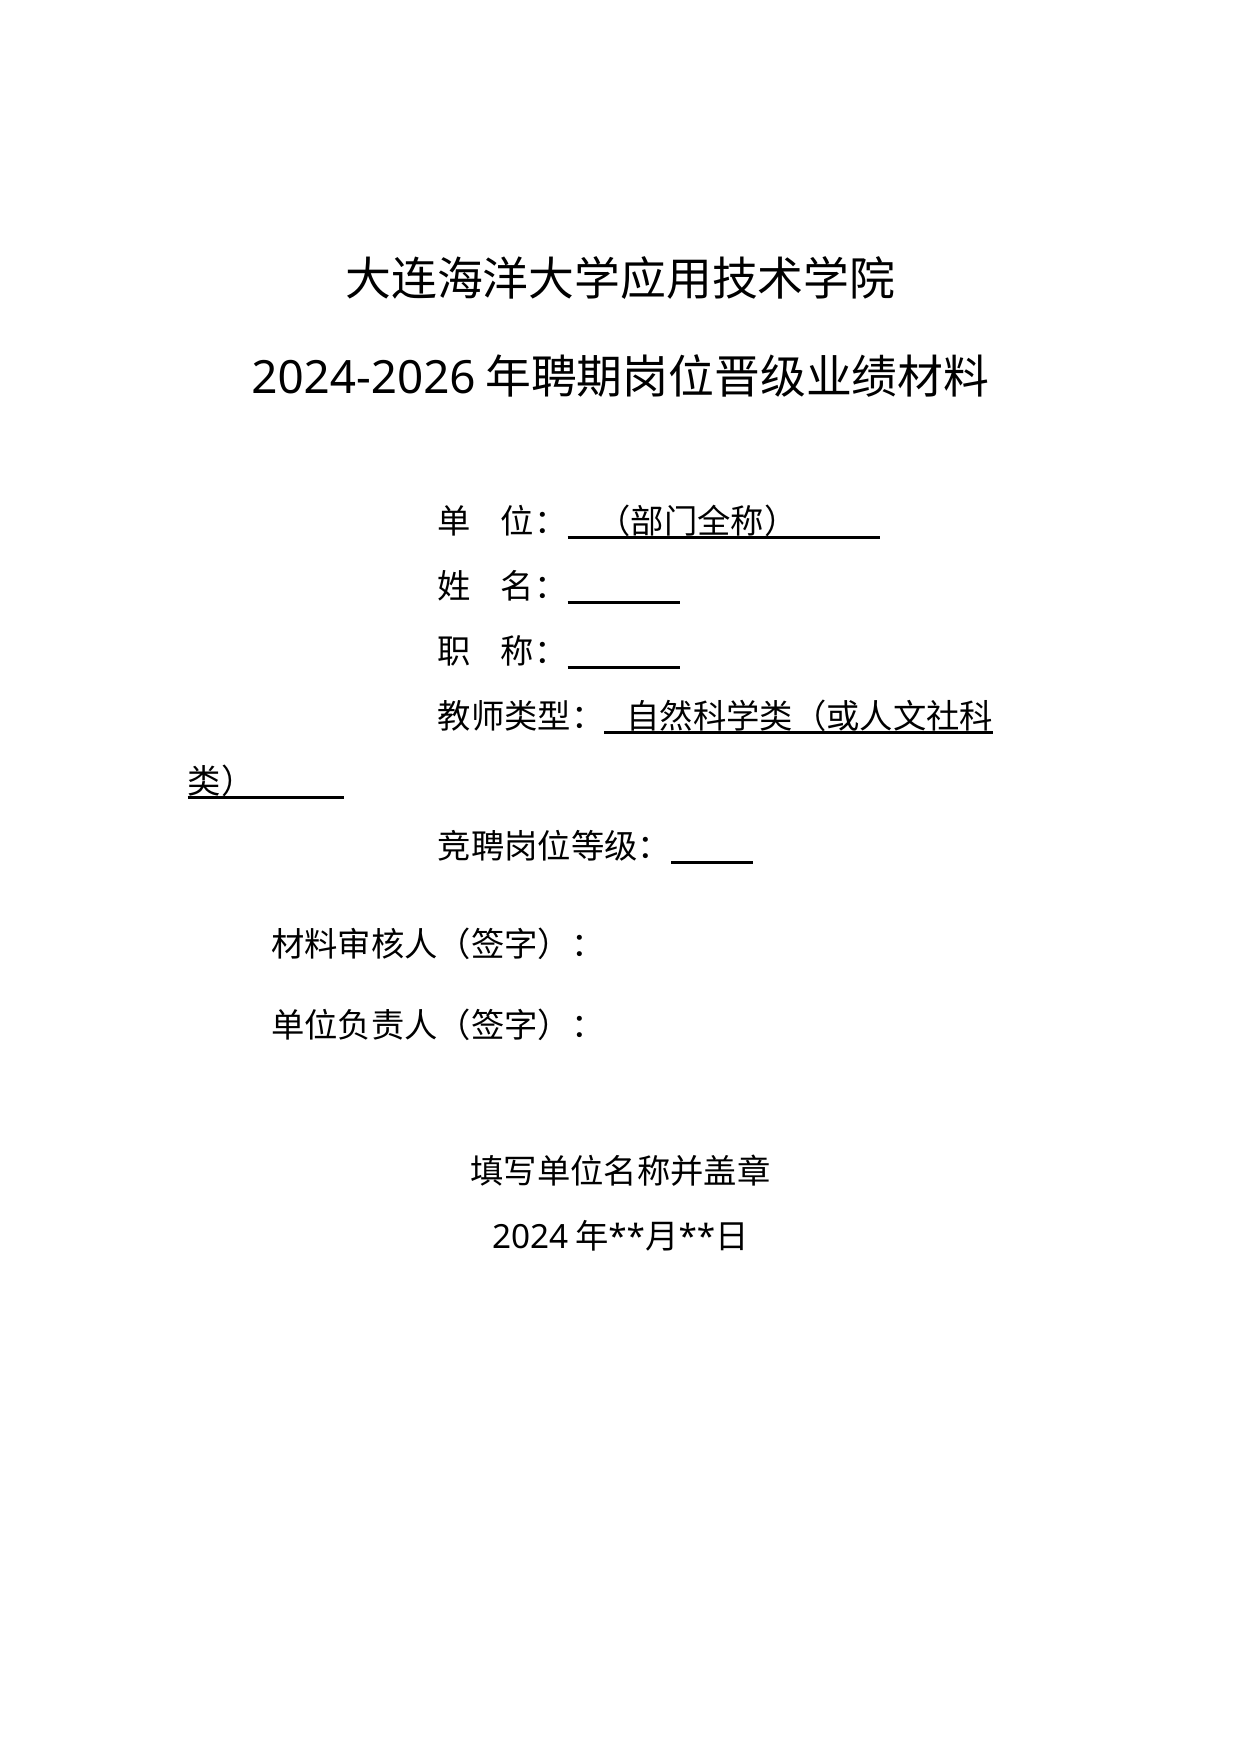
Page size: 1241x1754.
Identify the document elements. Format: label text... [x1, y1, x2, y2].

text 单位负责人（签字）： [187, 991, 1053, 1056]
text 填写单位名称并盖章 [187, 1137, 1053, 1202]
text 姓 名： [187, 552, 1053, 617]
text 单 位： （部门全称） [187, 487, 1053, 552]
text 大连海洋大学应用技术学院 [187, 227, 1053, 324]
text 竞聘岗位等级： [187, 812, 1053, 877]
text 职 称： [187, 617, 1053, 682]
text 2024年**月**日 [187, 1202, 1053, 1267]
text 教师类型： 自然科学类（或人文社科类） [187, 682, 1053, 812]
text 2024-2026年聘期岗位晋级业绩材料 [187, 324, 1053, 422]
text 材料审核人（签字）： [187, 909, 1053, 974]
